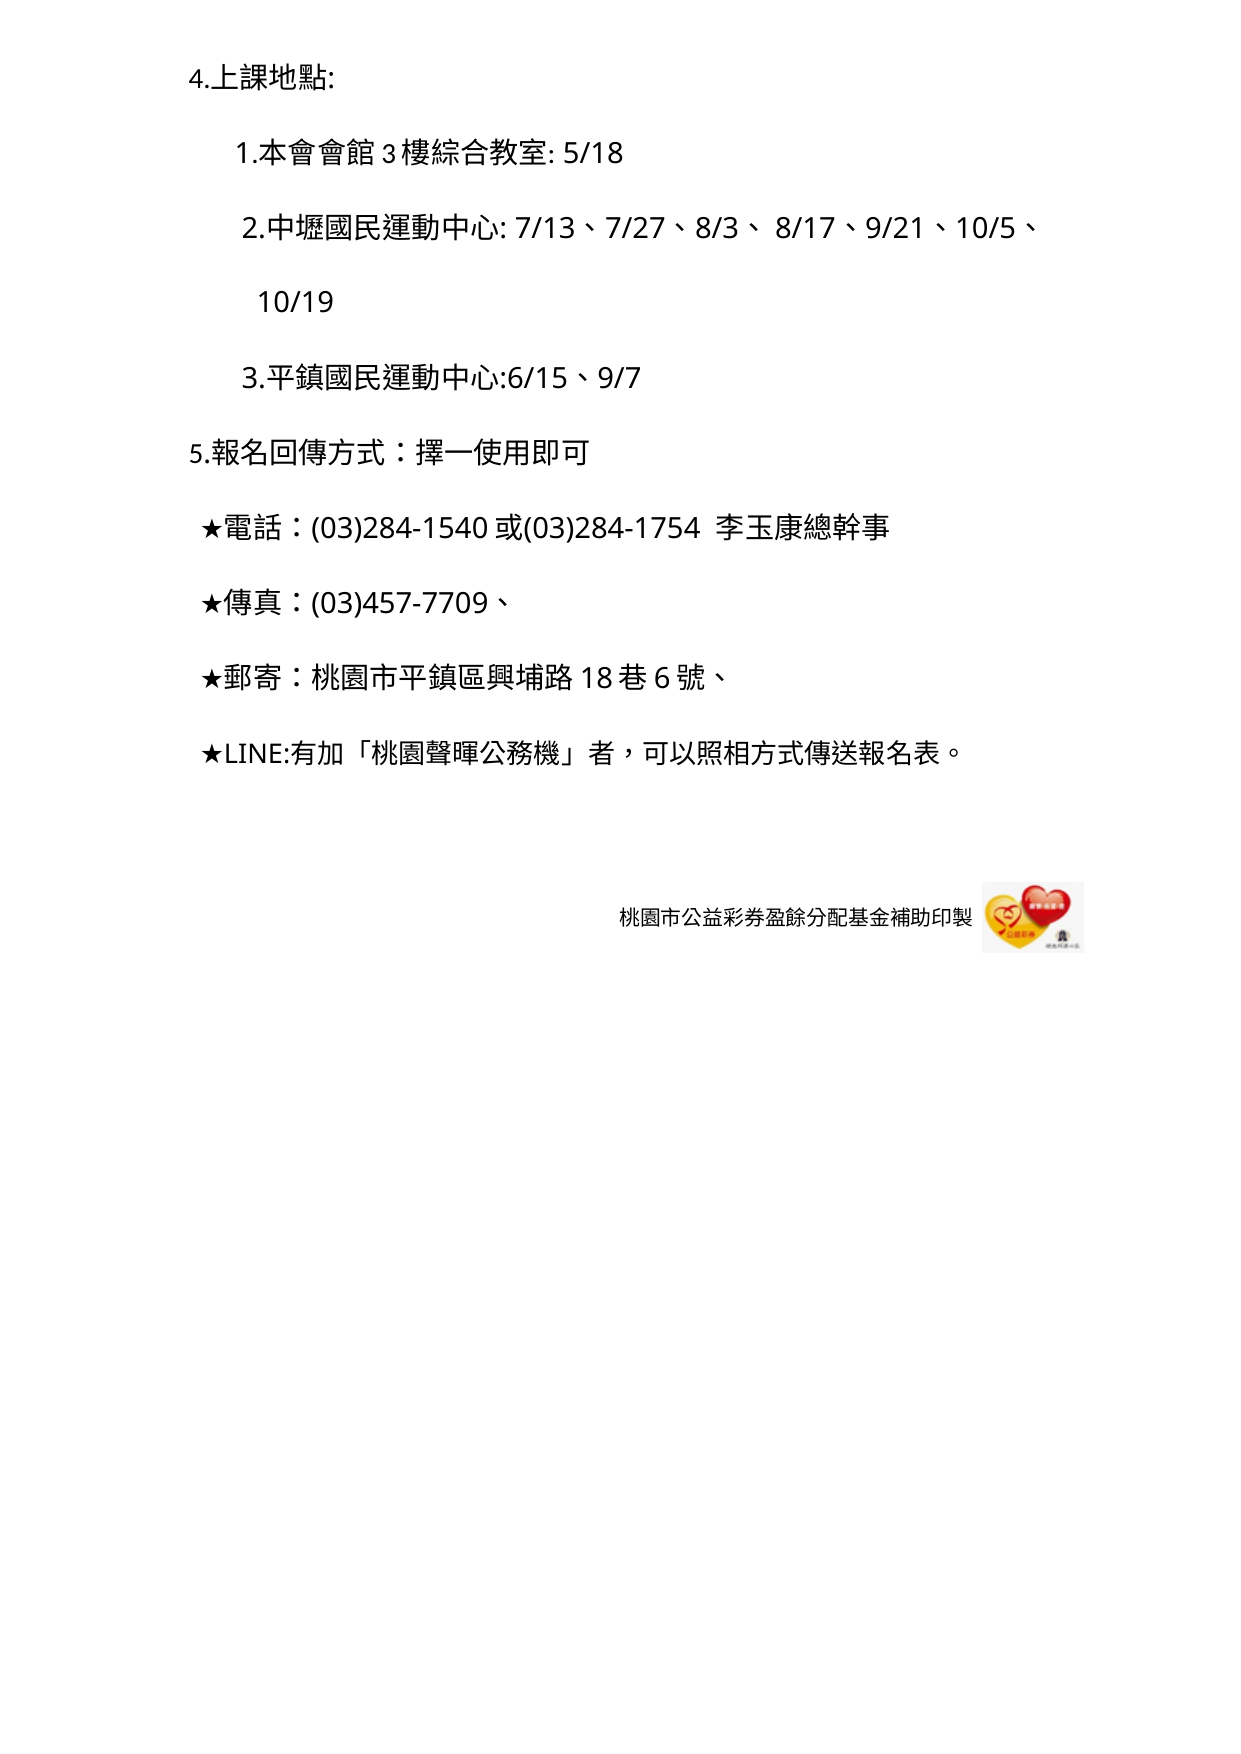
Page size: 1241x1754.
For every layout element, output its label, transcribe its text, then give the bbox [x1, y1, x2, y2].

text 4.上課地點: [129, 39, 1152, 114]
text 10/19 [129, 264, 1152, 339]
text 5.報名回傳方式：擇一使用即可 [129, 414, 1152, 489]
text ★傳真：(03)457-7709、 [145, 564, 1152, 639]
text 2.中壢國民運動中心: 7/13、7/27、8/3、 8/17、9/21、10/5、 [129, 189, 1152, 264]
text 3.平鎮國民運動中心:6/15、9/7 [129, 339, 1152, 414]
text ★郵寄：桃園市平鎮區興埔路18巷6號、 [145, 639, 1152, 714]
text 1.本會會館3樓綜合教室: 5/18 [129, 114, 1152, 189]
picture [982, 882, 1086, 953]
text ★LINE:有加「桃園聲暉公務機」者，可以照相方式傳送報名表。 [145, 714, 1152, 789]
text ★電話：(03)284-1540或(03)284-1754 李玉康總幹事 [145, 489, 1152, 564]
